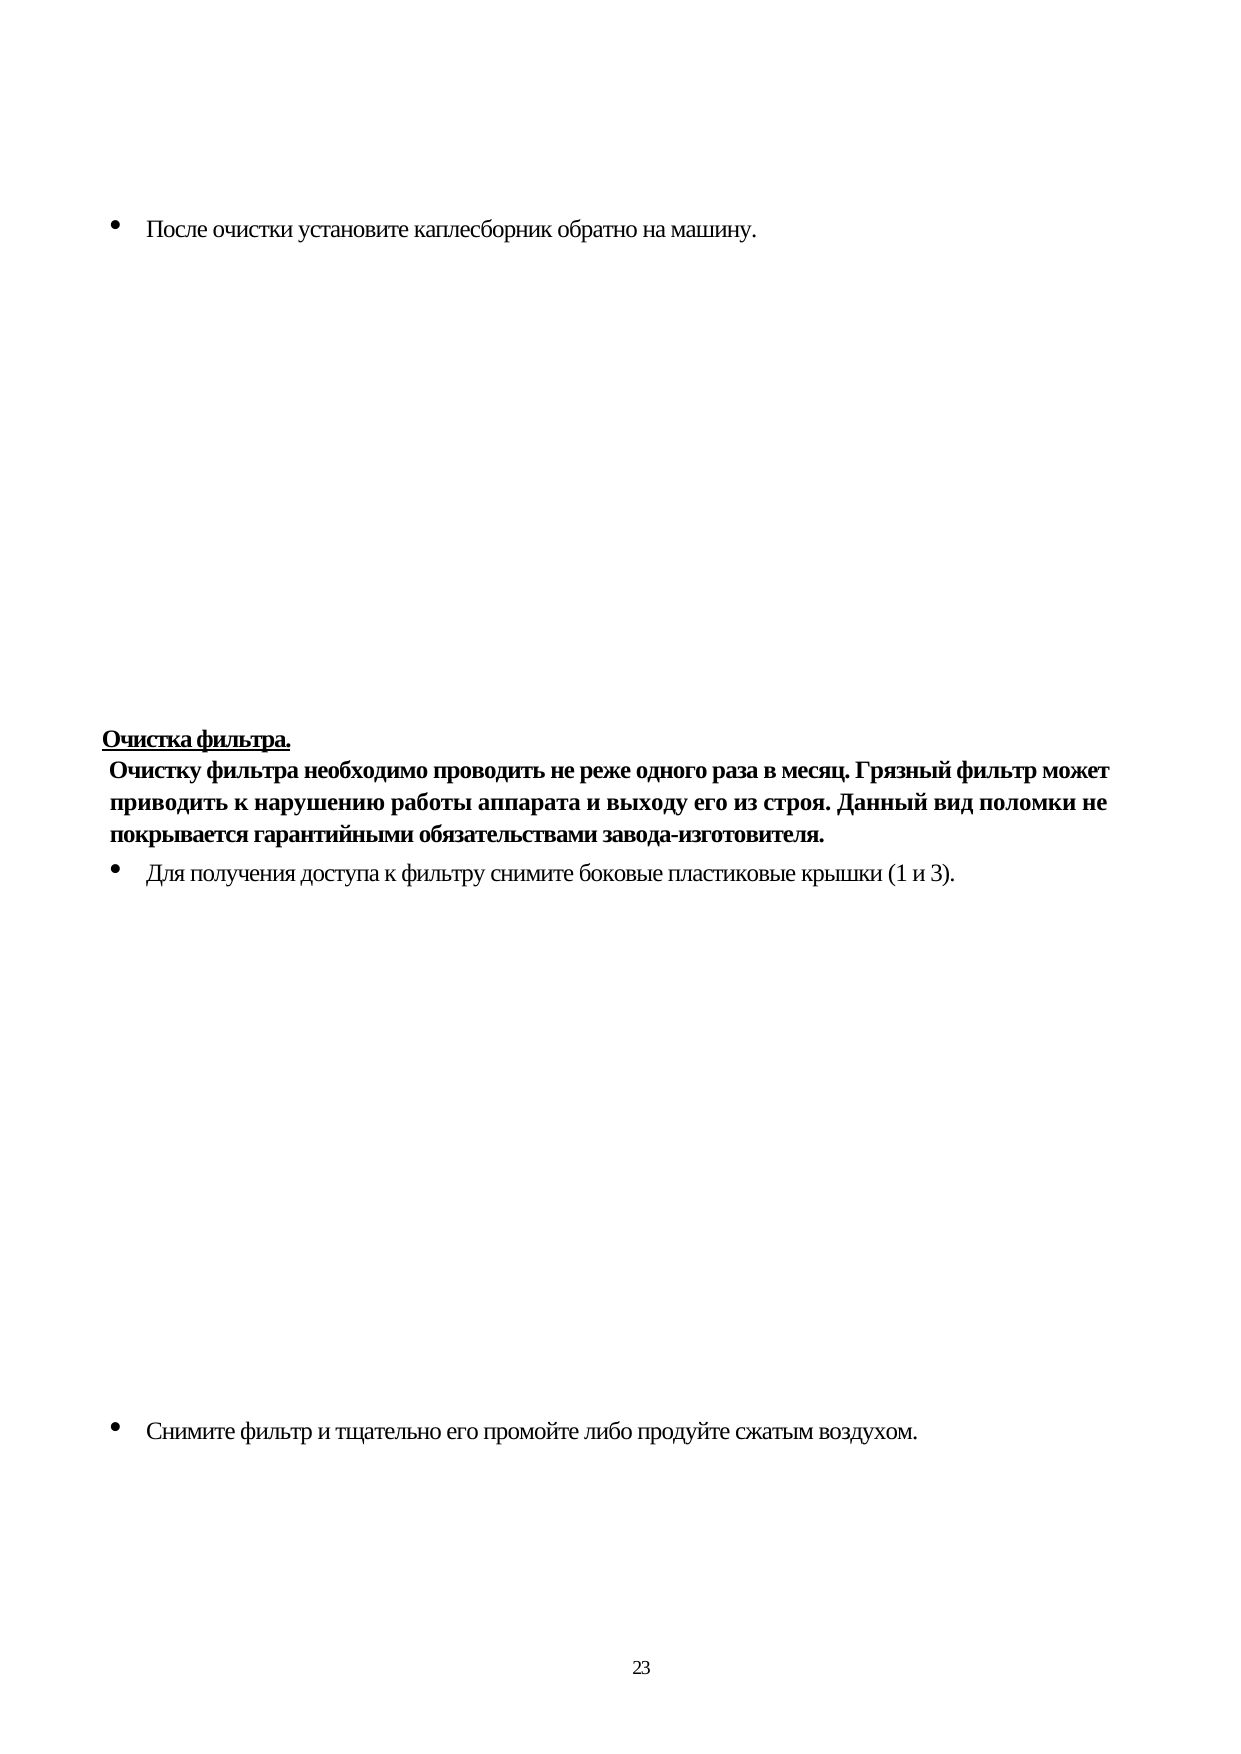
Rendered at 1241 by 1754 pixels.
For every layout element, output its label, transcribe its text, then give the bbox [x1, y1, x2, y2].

text 23 [632, 1658, 706, 1679]
text • Для получения доступа к фильтру снимите боковые пластиковые крышки (1 и 3). [108, 849, 1033, 890]
text Очистка фильтра. [102, 723, 397, 754]
text приводить к нарушению работы аппарата и выходу его из строя. Данный вид поломки не покрывается гарантийными обязательствами завода-изготовителя. [109, 785, 1181, 849]
text • Снимите фильтр и тщательно его промойте либо продуйте сжатым воздухом. [108, 1417, 996, 1445]
text • После очистки установите каплесборник обратно на машину. [108, 208, 840, 245]
text Очистку фильтра необходимо проводить не реже одного раза в месяц. Грязный фильтр может [108, 754, 1181, 785]
